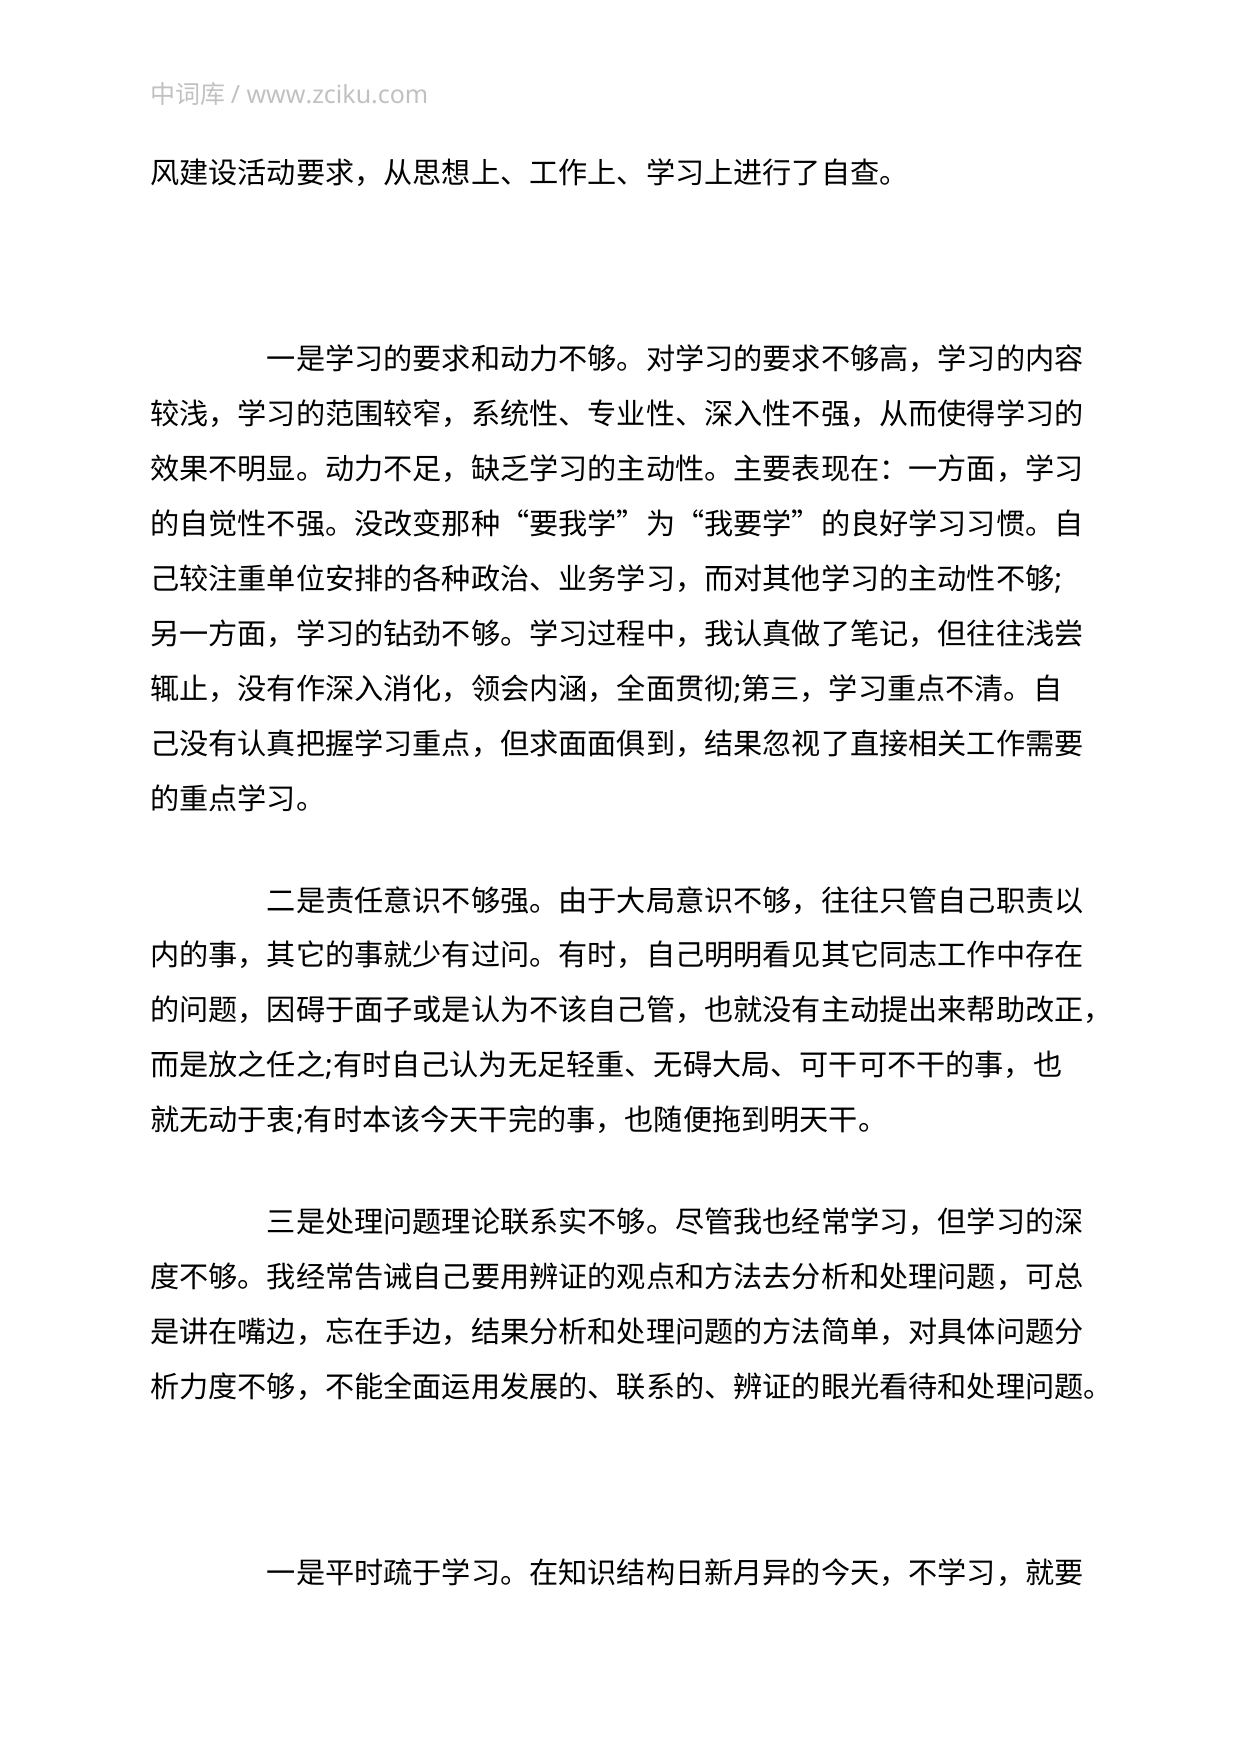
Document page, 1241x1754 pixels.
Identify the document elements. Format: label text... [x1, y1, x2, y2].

text 一是学习的要求和动力不够。对学习的要求不够高，学习的内容较浅，学习的范围较窄，系统性、专业性、深入性不强，从而使得学习的效果不明显。动力不足，缺乏学习的主动性。主要表现在：一方面，学习的自觉性不强。没改变那种“要我学”为“我要学”的良好学习习惯。自己较注重单位安排的各种政治、业务学习，而对其他学习的主动性不够;另一方面，学习的钻劲不够。学习过程中，我认真做了笔记，但往往浅尝辄止，没有作深入消化，领会内涵，全面贯彻;第三，学习重点不清。自己没有认真把握学习重点，但求面面俱到，结果忽视了直接相关工作需要的重点学习。 [150, 336, 1090, 818]
text 二是责任意识不够强。由于大局意识不够，往往只管自己职责以内的事，其它的事就少有过问。有时，自己明明看见其它同志工作中存在的问题，因碍于面子或是认为不该自己管，也就没有主动提出来帮助改正，而是放之任之;有时自己认为无足轻重、无碍大局、可干可不干的事，也就无动于衷;有时本该今天干完的事，也随便拖到明天干。 [150, 877, 1090, 1139]
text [150, 150, 1090, 192]
text 三是处理问题理论联系实不够。尽管我也经常学习，但学习的深度不够。我经常告诫自己要用辨证的观点和方法去分析和处理问题，可总是讲在嘴边，忘在手边，结果分析和处理问题的方法简单，对具体问题分析力度不够，不能全面运用发展的、联系的、辨证的眼光看待和处理问题。 [150, 1199, 1090, 1406]
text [150, 1549, 1090, 1592]
